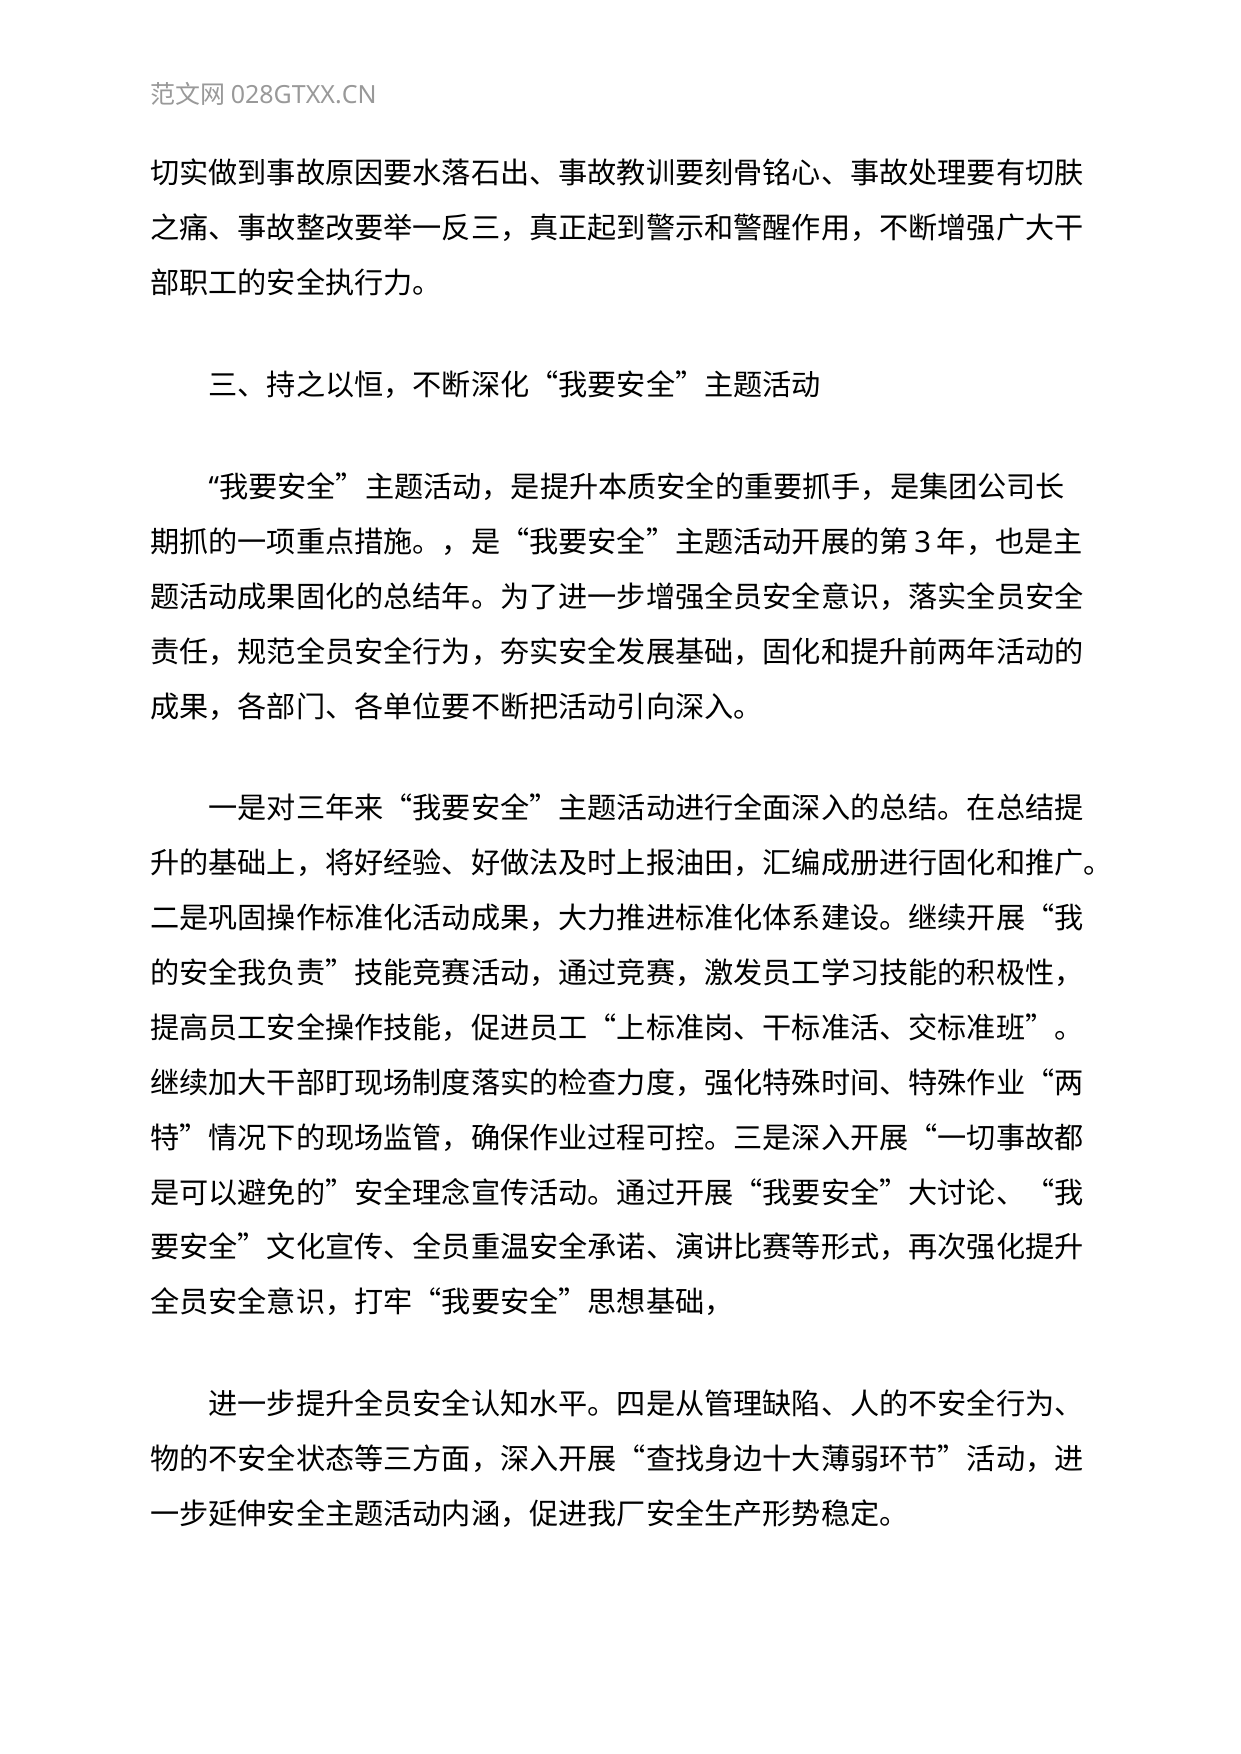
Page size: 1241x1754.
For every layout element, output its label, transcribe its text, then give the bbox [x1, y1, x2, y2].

text “我要安全”主题活动，是提升本质安全的重要抓手，是集团公司长期抓的一项重点措施。，是“我要安全”主题活动开展的第3年，也是主题活动成果固化的总结年。为了进一步增强全员安全意识，落实全员安全责任，规范全员安全行为，夯实安全发展基础，固化和提升前两年活动的成果，各部门、各单位要不断把活动引向深入。 [150, 463, 1090, 725]
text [150, 150, 1090, 302]
text 进一步提升全员安全认知水平。四是从管理缺陷、人的不安全行为、物的不安全状态等三方面，深入开展“查找身边十大薄弱环节”活动，进一步延伸安全主题活动内涵，促进我厂安全生产形势稳定。 [150, 1381, 1090, 1533]
text 三、持之以恒，不断深化“我要安全”主题活动 [150, 362, 1090, 404]
text 一是对三年来“我要安全”主题活动进行全面深入的总结。在总结提升的基础上，将好经验、好做法及时上报油田，汇编成册进行固化和推广。二是巩固操作标准化活动成果，大力推进标准化体系建设。继续开展“我的安全我负责”技能竞赛活动，通过竞赛，激发员工学习技能的积极性，提高员工安全操作技能，促进员工“上标准岗、干标准活、交标准班”。继续加大干部盯现场制度落实的检查力度，强化特殊时间、特殊作业“两特”情况下的现场监管，确保作业过程可控。三是深入开展“一切事故都是可以避免的”安全理念宣传活动。通过开展“我要安全”大讨论、“我要安全”文化宣传、全员重温安全承诺、演讲比赛等形式，再次强化提升全员安全意识，打牢“我要安全”思想基础， [150, 785, 1090, 1321]
